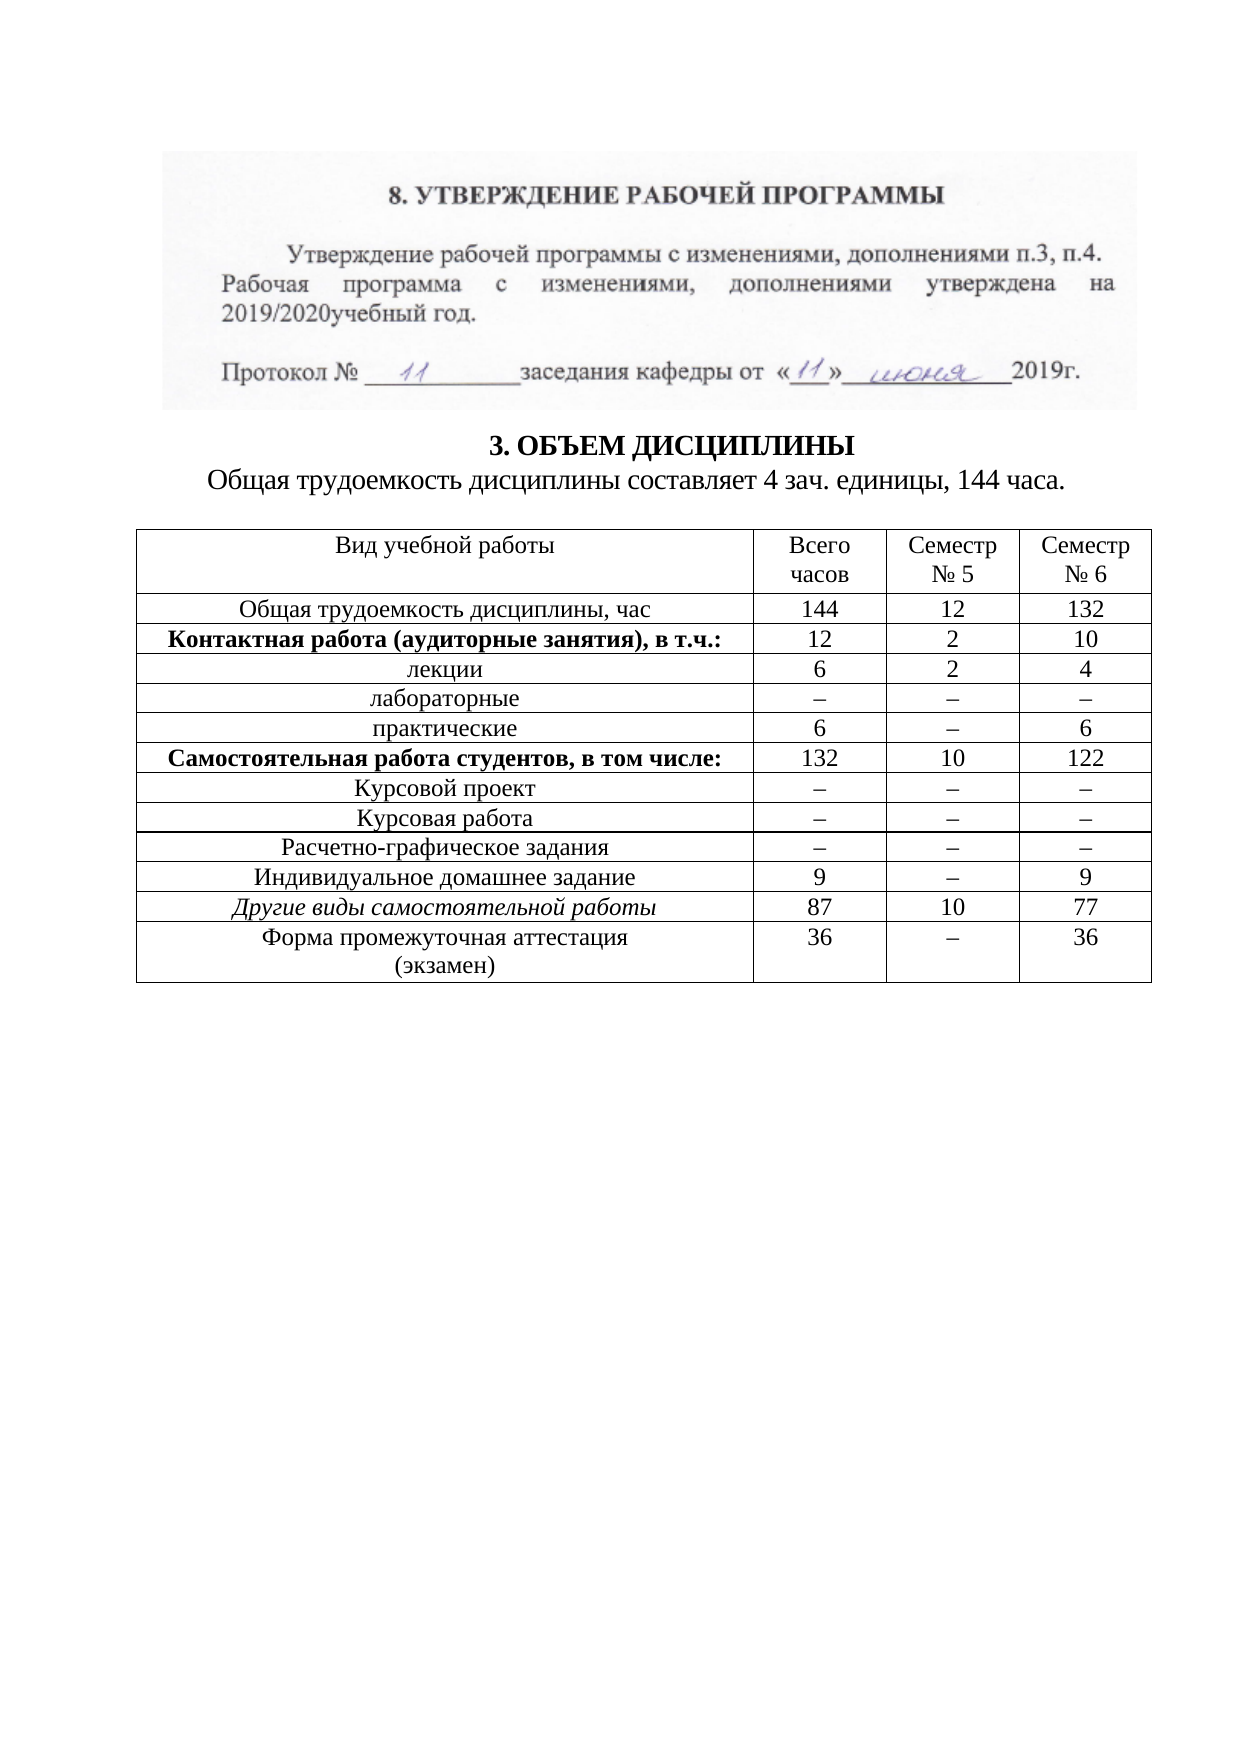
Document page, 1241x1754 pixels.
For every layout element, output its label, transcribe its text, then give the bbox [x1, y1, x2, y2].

table_cell – [754, 833, 886, 861]
table_cell – [887, 773, 1019, 802]
table_cell 122 [1020, 743, 1151, 772]
table_cell – [887, 862, 1019, 891]
table_cell Самостоятельная работа студентов, в том числе: [137, 743, 753, 772]
table_cell 4 [1020, 654, 1151, 682]
table_cell 10 [887, 892, 1019, 921]
table_cell – [1020, 773, 1151, 802]
table_cell Контактная работа (аудиторные занятия), в т.ч.: [137, 624, 753, 653]
table_cell Курсовая работа [137, 803, 753, 831]
table_header Семестр № 5 [887, 530, 1019, 593]
table_header Вид учебной работы [137, 530, 753, 593]
table_cell 77 [1020, 892, 1151, 921]
table_cell Курсовой проект [137, 773, 753, 802]
table_cell практические [137, 713, 753, 742]
text Общая трудоемкость дисциплины составляет 4 зач. единицы, 144 часа. [148, 462, 1152, 496]
table_cell 10 [887, 743, 1019, 772]
table_cell 12 [754, 624, 886, 653]
table_cell – [754, 684, 886, 712]
table_cell 6 [754, 713, 886, 742]
table_cell – [887, 833, 1019, 861]
table_cell 2 [887, 624, 1019, 653]
table_cell Индивидуальное домашнее задание [137, 862, 753, 891]
table_cell Общая трудоемкость дисциплины, час [137, 594, 753, 623]
table_cell лабораторные [137, 684, 753, 712]
table_cell – [1020, 833, 1151, 861]
text 3. ОБЪЕМ ДИСЦИПЛИНЫ [193, 428, 1152, 462]
table_cell – [754, 773, 886, 802]
table_cell – [887, 684, 1019, 712]
table_cell лекции [137, 654, 753, 682]
table_cell 87 [754, 892, 886, 921]
table_cell – [1020, 684, 1151, 712]
table_cell 12 [887, 594, 1019, 623]
table_cell Расчетно-графическое задания [137, 833, 753, 861]
table_cell 36 [754, 922, 886, 982]
table_cell 132 [1020, 594, 1151, 623]
table_cell – [887, 922, 1019, 982]
table_header Семестр № 6 [1020, 530, 1151, 593]
table_cell 9 [754, 862, 886, 891]
table_cell Другие виды самостоятельной работы [137, 892, 753, 921]
table_header Всего часов [754, 530, 886, 593]
table_cell 144 [754, 594, 886, 623]
table_cell 9 [1020, 862, 1151, 891]
table_cell 132 [754, 743, 886, 772]
table_cell 10 [1020, 624, 1151, 653]
table_cell 36 [1020, 922, 1151, 982]
table_cell – [1020, 803, 1151, 831]
table_cell – [887, 803, 1019, 831]
table_cell 2 [887, 654, 1019, 682]
table_cell 6 [1020, 713, 1151, 742]
table_cell Форма промежуточная аттестация (экзамен) [137, 922, 753, 982]
table_cell 6 [754, 654, 886, 682]
table_cell – [887, 713, 1019, 742]
table_cell – [754, 803, 886, 831]
